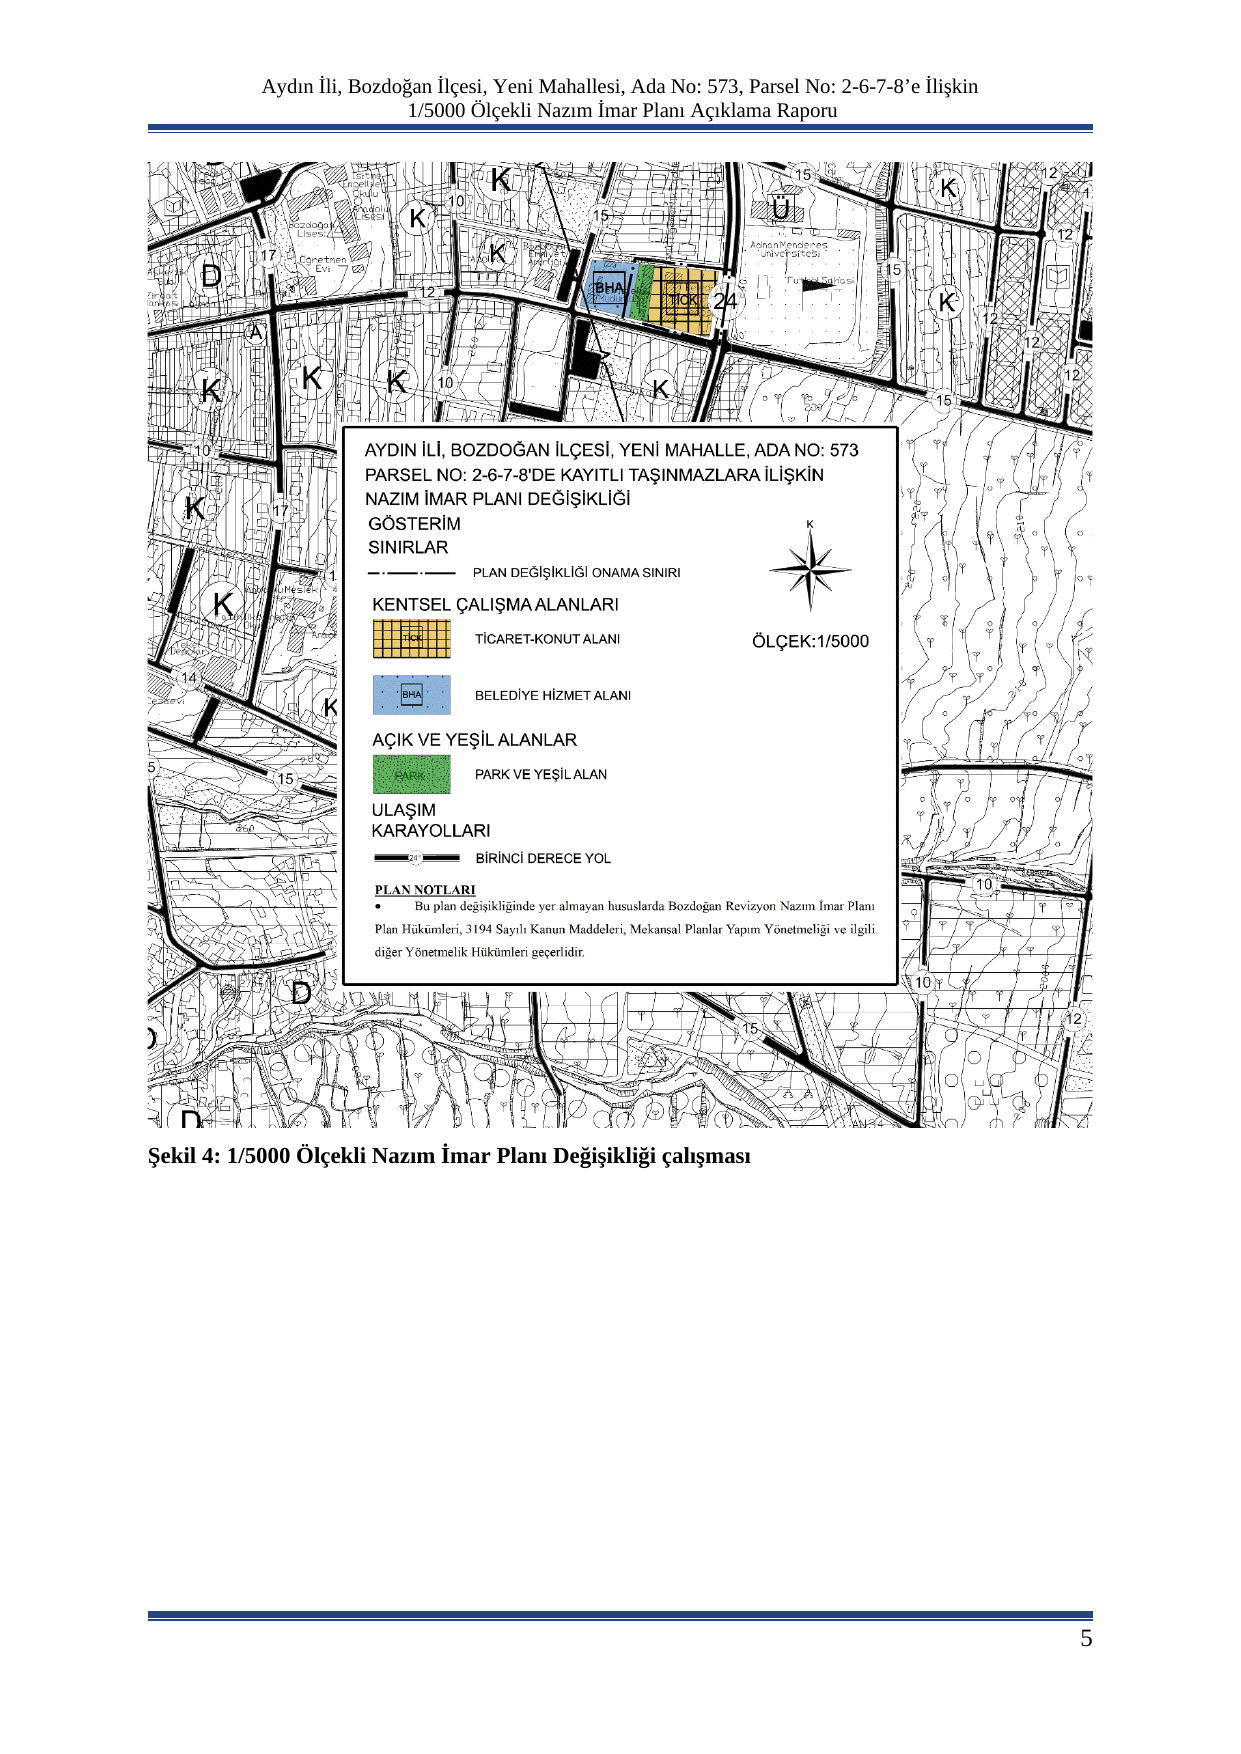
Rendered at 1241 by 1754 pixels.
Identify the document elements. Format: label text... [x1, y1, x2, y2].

text Şekil 4: 1/5000 Ölçekli Nazım İmar Planı Değişikliği çalışması [148, 1142, 1093, 1168]
picture [147, 162, 1093, 1128]
